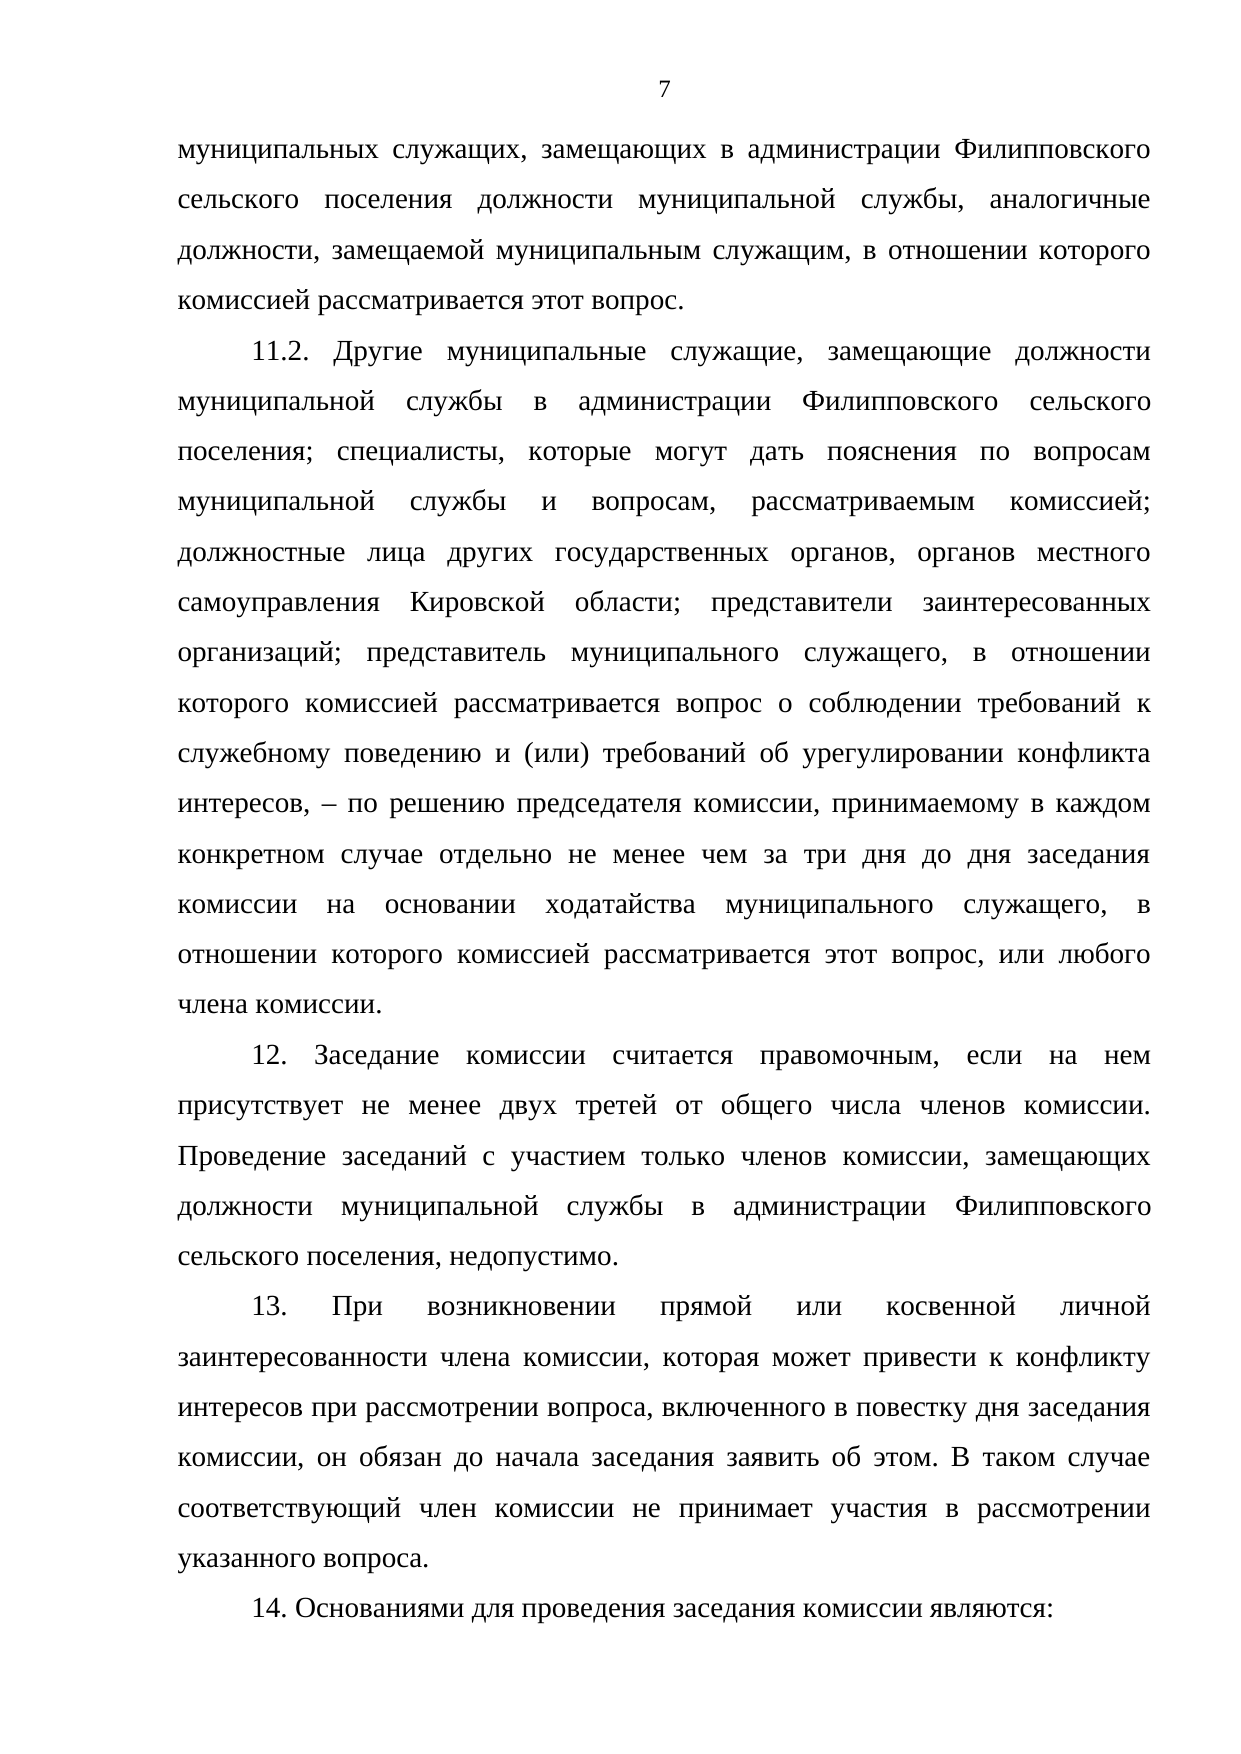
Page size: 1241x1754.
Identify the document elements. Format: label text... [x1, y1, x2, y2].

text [177, 131, 1152, 316]
text 13. При возникновении прямой или косвенной личной заинтересованности члена комиссии, которая может привести к конфликту интересов при рассмотрении вопроса, включенного в повестку дня заседания комиссии, он обязан до начала заседания заявить об этом. В таком случае соответствующий член комиссии не принимает участия в рассмотрении указанного вопроса. [177, 1288, 1152, 1574]
text 12. Заседание комиссии считается правомочным, если на нем присутствует не менее двух третей от общего числа членов комиссии. Проведение заседаний с участием только членов комиссии, замещающих должности муниципальной службы в администрации Филипповского сельского поселения, недопустимо. [177, 1037, 1152, 1272]
text 14. Основаниями для проведения заседания комиссии являются: [177, 1590, 1152, 1624]
text 11.2. Другие муниципальные служащие, замещающие должности муниципальной службы в администрации Филипповского сельского поселения; специалисты, которые могут дать пояснения по вопросам муниципальной службы и вопросам, рассматриваемым комиссией; должностные лица других государственных органов, органов местного самоуправления Кировской области; представители заинтересованных организаций; представитель муниципального служащего, в отношении которого комиссией рассматривается вопрос о соблюдении требований к служебному поведению и (или) требований об урегулировании конфликта интересов, – по решению председателя комиссии, принимаемому в каждом конкретном случае отдельно не менее чем за три дня до дня заседания комиссии на основании ходатайства муниципального служащего, в отношении которого комиссией рассматривается этот вопрос, или любого члена комиссии. [177, 333, 1152, 1020]
